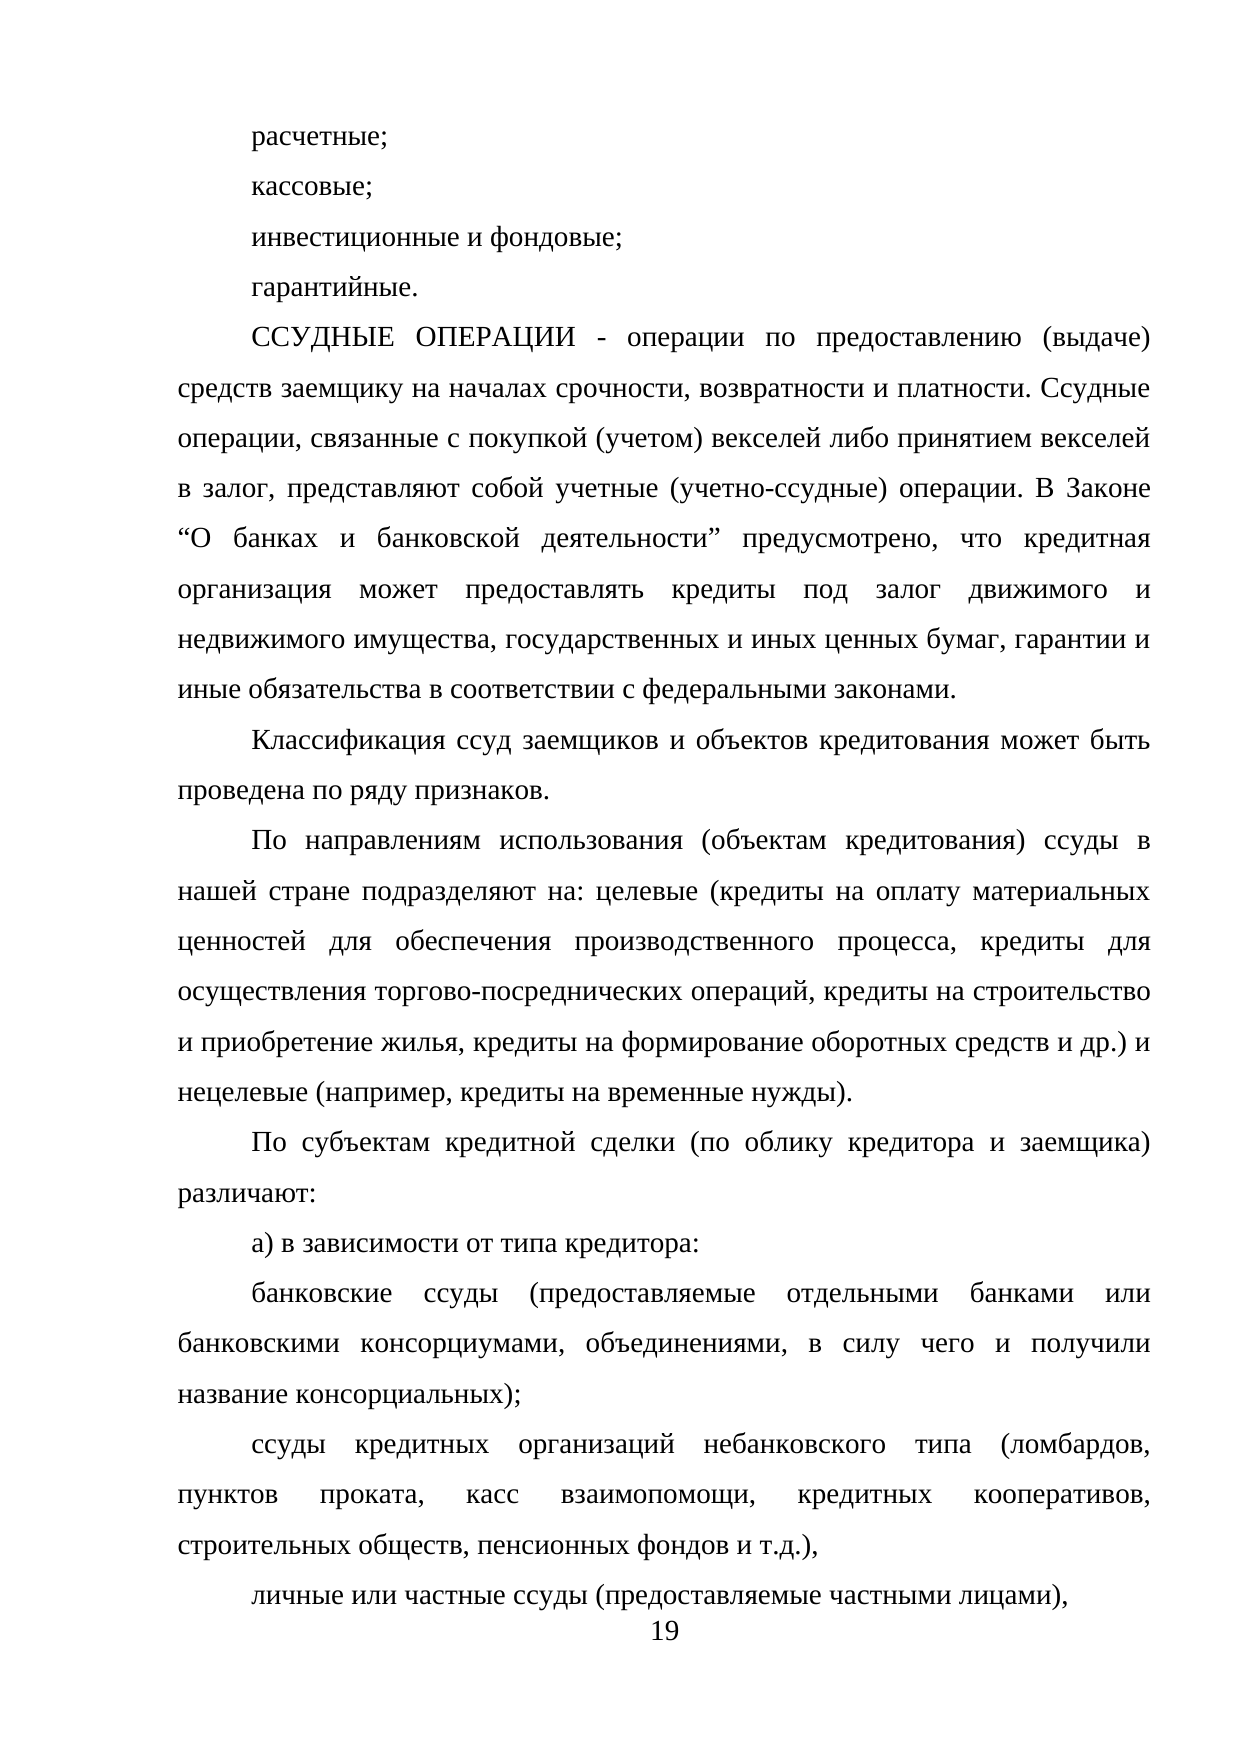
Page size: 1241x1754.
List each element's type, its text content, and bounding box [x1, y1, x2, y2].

text кассовые; [177, 168, 1152, 202]
text а) в зависимости от типа кредитора: [177, 1225, 1152, 1258]
text инвестиционные и фондовые; [177, 219, 1152, 252]
text Классификация ссуд заемщиков и объектов кредитования может быть проведена по ряду признаков. [177, 722, 1152, 806]
text банковские ссуды (предоставляемые отдельными банками или банковскими консорциумами, объединениями, в силу чего и получили название консорциальных); [177, 1275, 1152, 1409]
text ССУДНЫЕ ОПЕРАЦИИ - операции по предоставлению (выдаче) средств заемщику на началах срочности, возвратности и платности. Ссудные операции, связанные с покупкой (учетом) векселей либо принятием векселей в залог, представляют собой учетные (учетно-ссудные) операции. В Законе “О банках и банковской деятельности” предусмотрено, что кредитная организация может предоставлять кредиты под залог движимого и недвижимого имущества, государственных и иных ценных бумаг, гарантии и иные обязательства в соответствии с федеральными законами. [177, 319, 1152, 705]
text По субъектам кредитной сделки (по облику кредитора и заемщика) различают: [177, 1124, 1152, 1208]
text гарантийные. [177, 269, 1152, 303]
text По направлениям использования (объектам кредитования) ссуды в нашей стране подразделяют на: целевые (кредиты на оплату материальных ценностей для обеспечения производственного процесса, кредиты для осуществления торгово-посреднических операций, кредиты на строительство и приобретение жилья, кредиты на формирование оборотных средств и др.) и нецелевые (например, кредиты на временные нужды). [177, 822, 1152, 1108]
text ссуды кредитных организаций небанковского типа (ломбардов, пунктов проката, касс взаимопомощи, кредитных кооперативов, строительных обществ, пенсионных фондов и т.д.), [177, 1426, 1152, 1560]
text личные или частные ссуды (предоставляемые частными лицами), [177, 1577, 1152, 1611]
text расчетные; [177, 118, 1152, 152]
